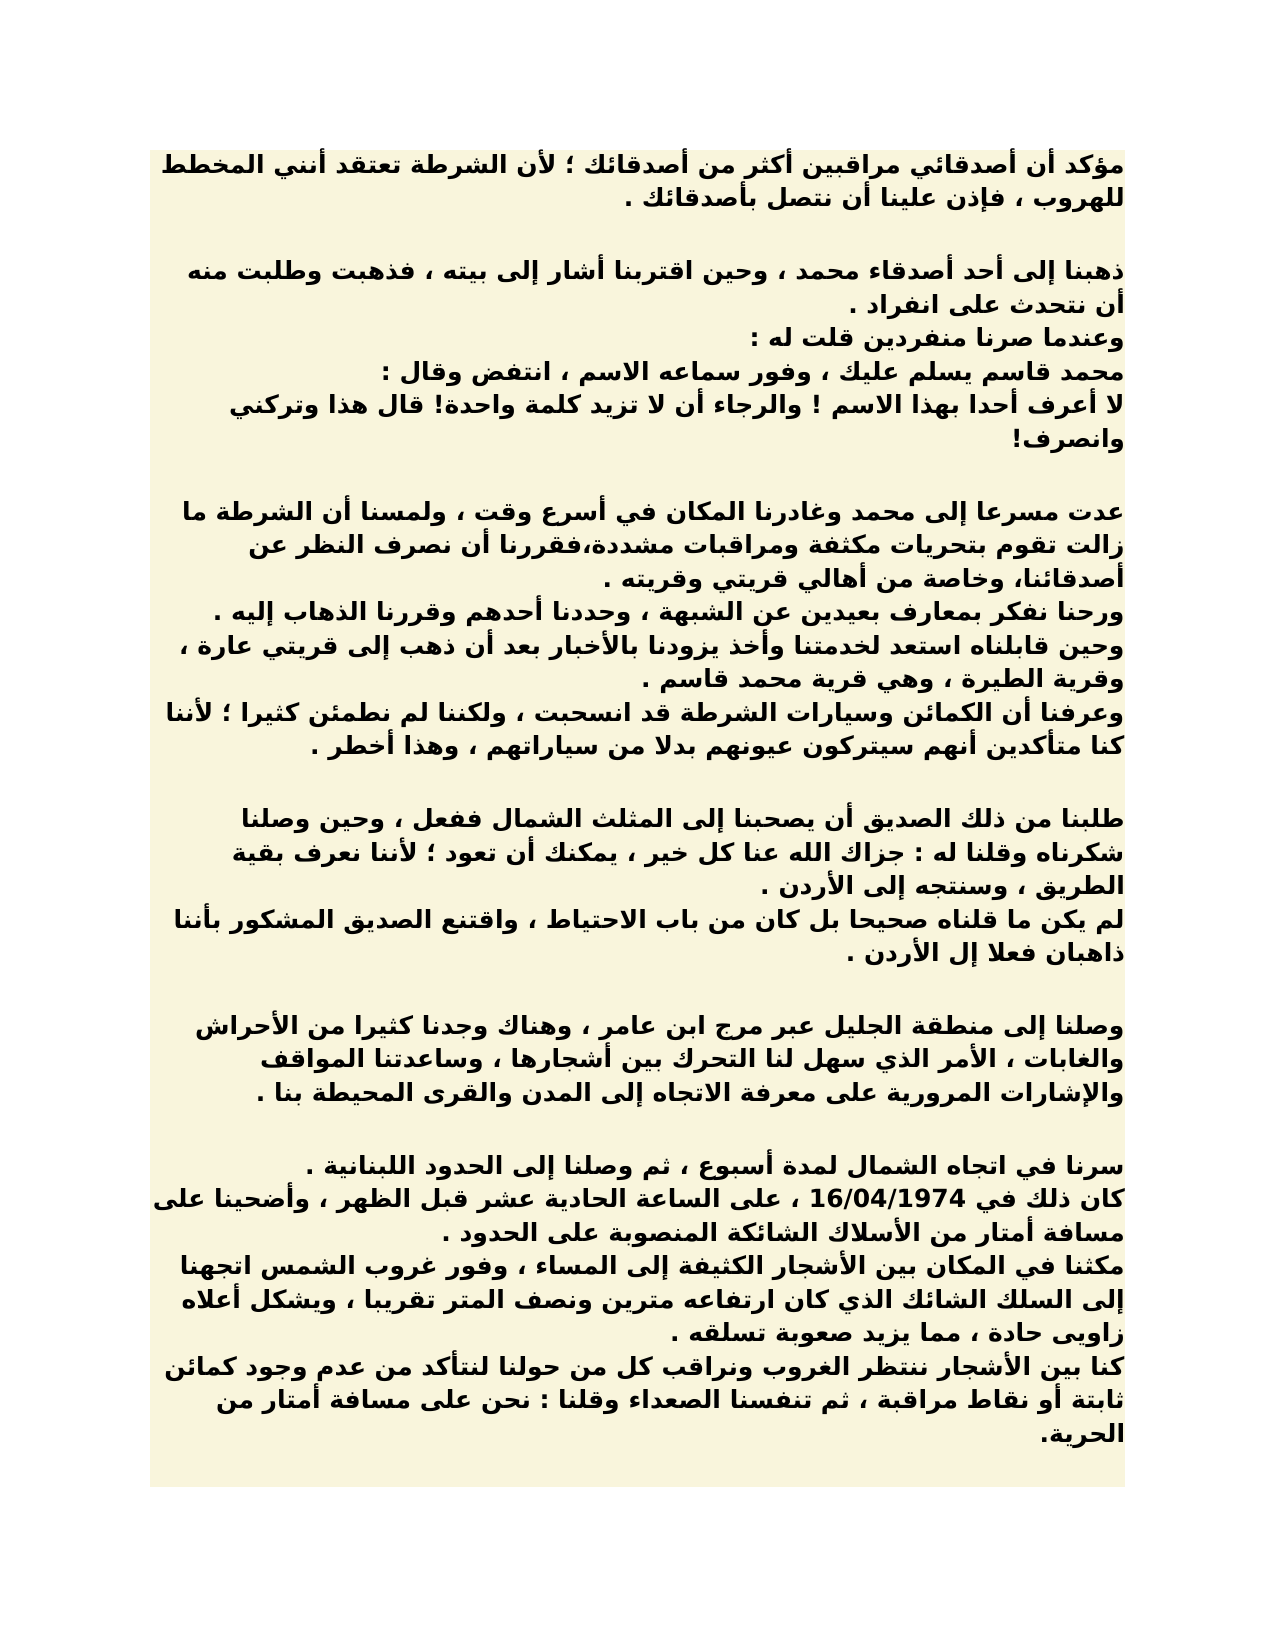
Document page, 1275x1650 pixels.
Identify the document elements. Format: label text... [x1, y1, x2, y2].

text مؤكد أن أصدقائي مراقبين أكثر من أصدقائك ؛ لأن الشرطة تعتقد أنني المخطط للهروب ، فإذن علينا أن نتصل بأصدقائك . [150, 150, 1125, 213]
text لم يكن ما قلناه صحيحا بل كان من باب الاحتياط ، واقتنع الصديق المشكور بأننا ذاهبان فعلا إل الأردن . [150, 905, 1125, 967]
text وصلنا إلى منطقة الجليل عبر مرج ابن عامر ، وهناك وجدنا كثيرا من الأحراش والغابات ، الأمر الذي سهل لنا التحرك بين أشجارها ، وساعدتنا المواقف والإشارات المرورية على معرفة الاتجاه إلى المدن والقرى المحيطة بنا . [150, 1011, 1125, 1107]
text كنا بين الأشجار ننتظر الغروب ونراقب كل من حولنا لنتأكد من عدم وجود كمائن ثابتة أو نقاط مراقبة ، ثم تنفسنا الصعداء وقلنا : نحن على مسافة أمتار من الحرية. [150, 1352, 1125, 1448]
text محمد قاسم يسلم عليك ، وفور سماعه الاسم ، انتفض وقال : [150, 357, 1125, 386]
text مكثنا في المكان بين الأشجار الكثيفة إلى المساء ، وفور غروب الشمس اتجهنا إلى السلك الشائك الذي كان ارتفاعه مترين ونصف المتر تقريبا ، ويشكل أعلاه زاويى حادة ، مما يزيد صعوبة تسلقه . [150, 1251, 1125, 1348]
text ورحنا نفكر بمعارف بعيدين عن الشبهة ، وحددنا أحدهم وقررنا الذهاب إليه . [150, 597, 1125, 626]
text وحين قابلناه استعد لخدمتنا وأخذ يزودنا بالأخبار بعد أن ذهب إلى قريتي عارة ، وقرية الطيرة ، وهي قرية محمد قاسم . [150, 631, 1125, 693]
text لا أعرف أحدا بهذا الاسم ! والرجاء أن لا تزيد كلمة واحدة! قال هذا وتركني وانصرف! [150, 390, 1125, 453]
text عدت مسرعا إلى محمد وغادرنا المكان في أسرع وقت ، ولمسنا أن الشرطة ما زالت تقوم بتحريات مكثفة ومراقبات مشددة،فقررنا أن نصرف النظر عن أصدقائنا، وخاصة من أهالي قريتي وقريته . [150, 497, 1125, 593]
text طلبنا من ذلك الصديق أن يصحبنا إلى المثلث الشمال ففعل ، وحين وصلنا شكرناه وقلنا له : جزاك الله عنا كل خير ، يمكنك أن تعود ؛ لأننا نعرف بقية الطريق ، وسنتجه إلى الأردن . [150, 804, 1125, 900]
text ذهبنا إلى أحد أصدقاء محمد ، وحين اقتربنا أشار إلى بيته ، فذهبت وطلبت منه أن نتحدث على انفراد . [150, 256, 1125, 319]
text وعندما صرنا منفردين قلت له : [150, 323, 1125, 352]
text كان ذلك في 16/04/1974 ، على الساعة الحادية عشر قبل الظهر ، وأضحينا على مسافة أمتار من الأسلاك الشائكة المنصوبة على الحدود . [150, 1184, 1125, 1247]
text وعرفنا أن الكمائن وسيارات الشرطة قد انسحبت ، ولكننا لم نطمئن كثيرا ؛ لأننا كنا متأكدين أنهم سيتركون عيونهم بدلا من سياراتهم ، وهذا أخطر . [150, 698, 1125, 761]
text سرنا في اتجاه الشمال لمدة أسبوع ، ثم وصلنا إلى الحدود اللبنانية . [150, 1151, 1125, 1180]
